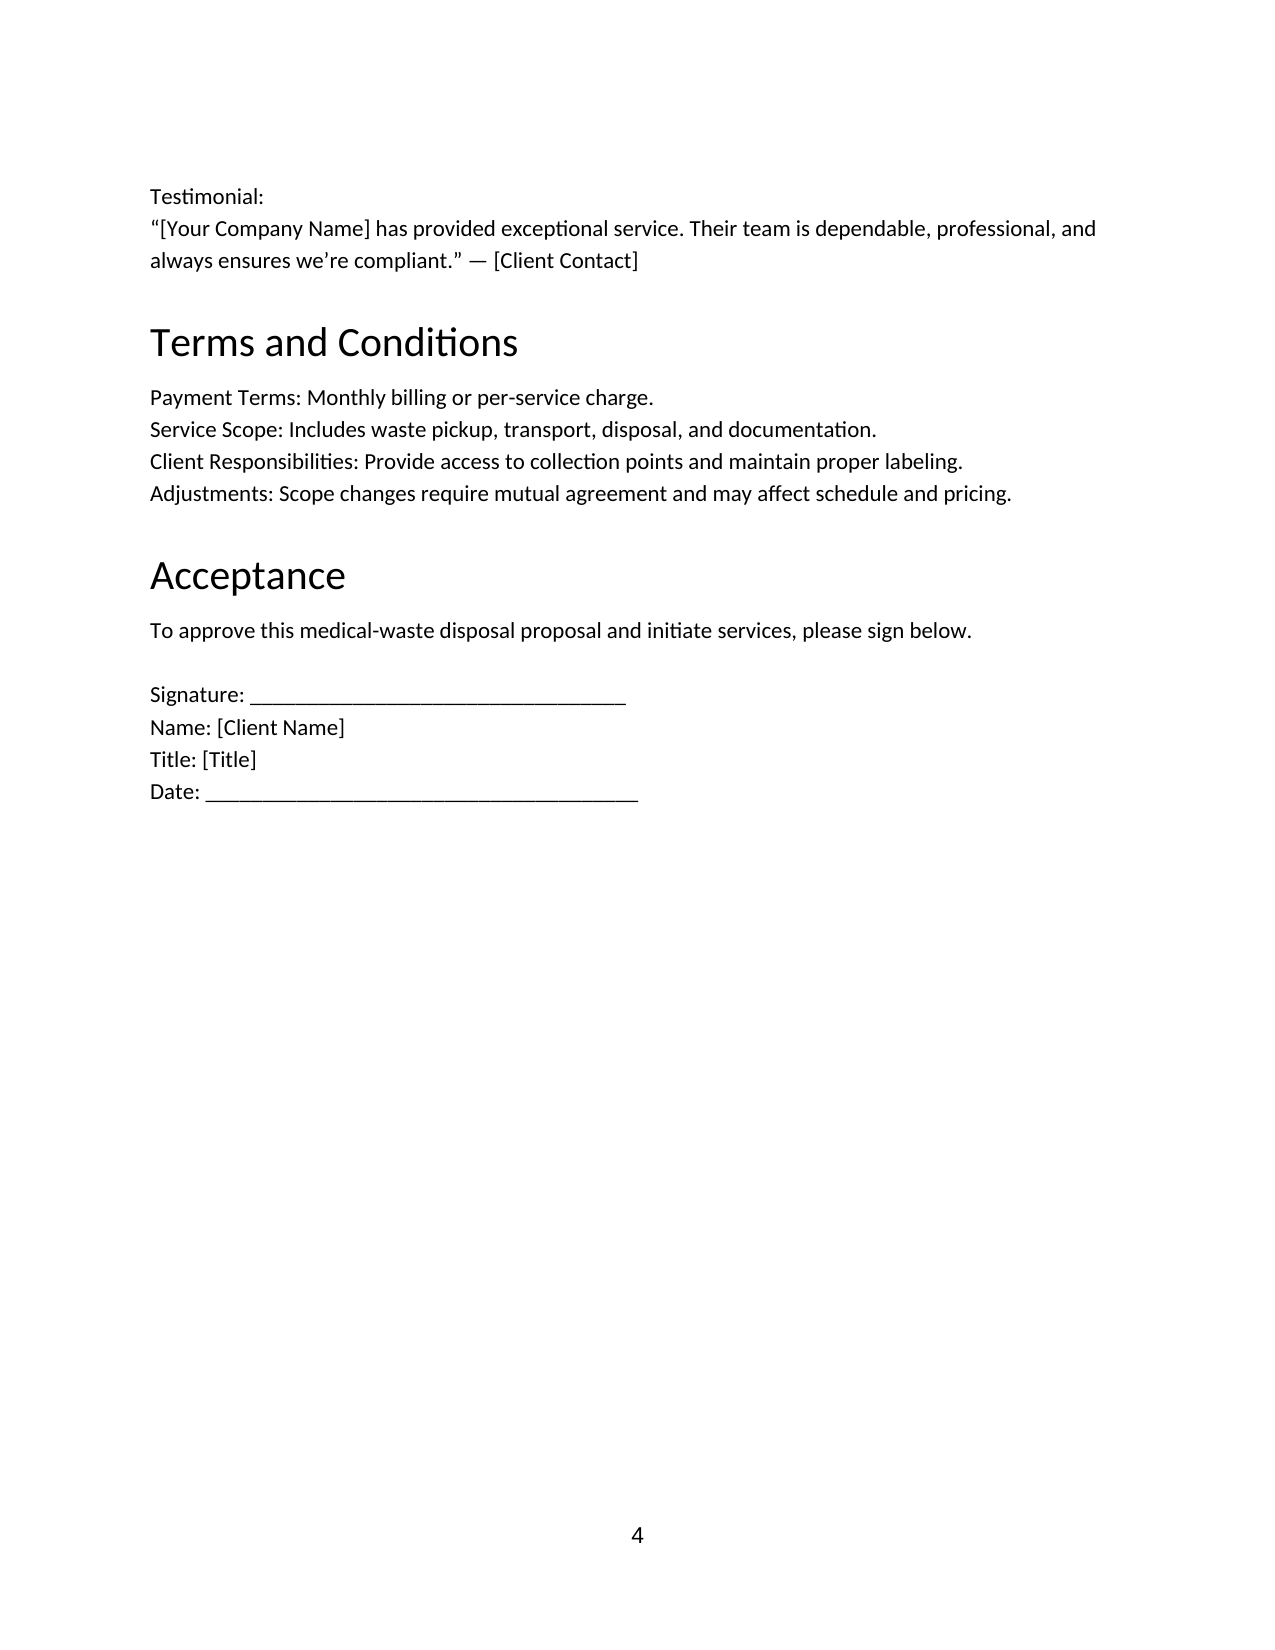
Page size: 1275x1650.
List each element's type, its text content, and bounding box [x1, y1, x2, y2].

text To approve this medical-waste disposal proposal and initiate services, please sign below. Signature: _________________________________ Name: [Client Name] Title: [Title] Date: ______________________________________ [150, 616, 1125, 805]
text Payment Terms: Monthly billing or per-service charge. Service Scope: Includes waste pickup, transport, disposal, and documentation. Client Responsibilities: Provide access to collection points and maintain proper labeling. Adjustments: Scope changes require mutual agreement and may affect schedule and pricing. [150, 383, 1125, 508]
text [150, 150, 1125, 274]
subtitle Acceptance [150, 549, 1125, 600]
subtitle Terms and Conditions [150, 316, 1125, 367]
